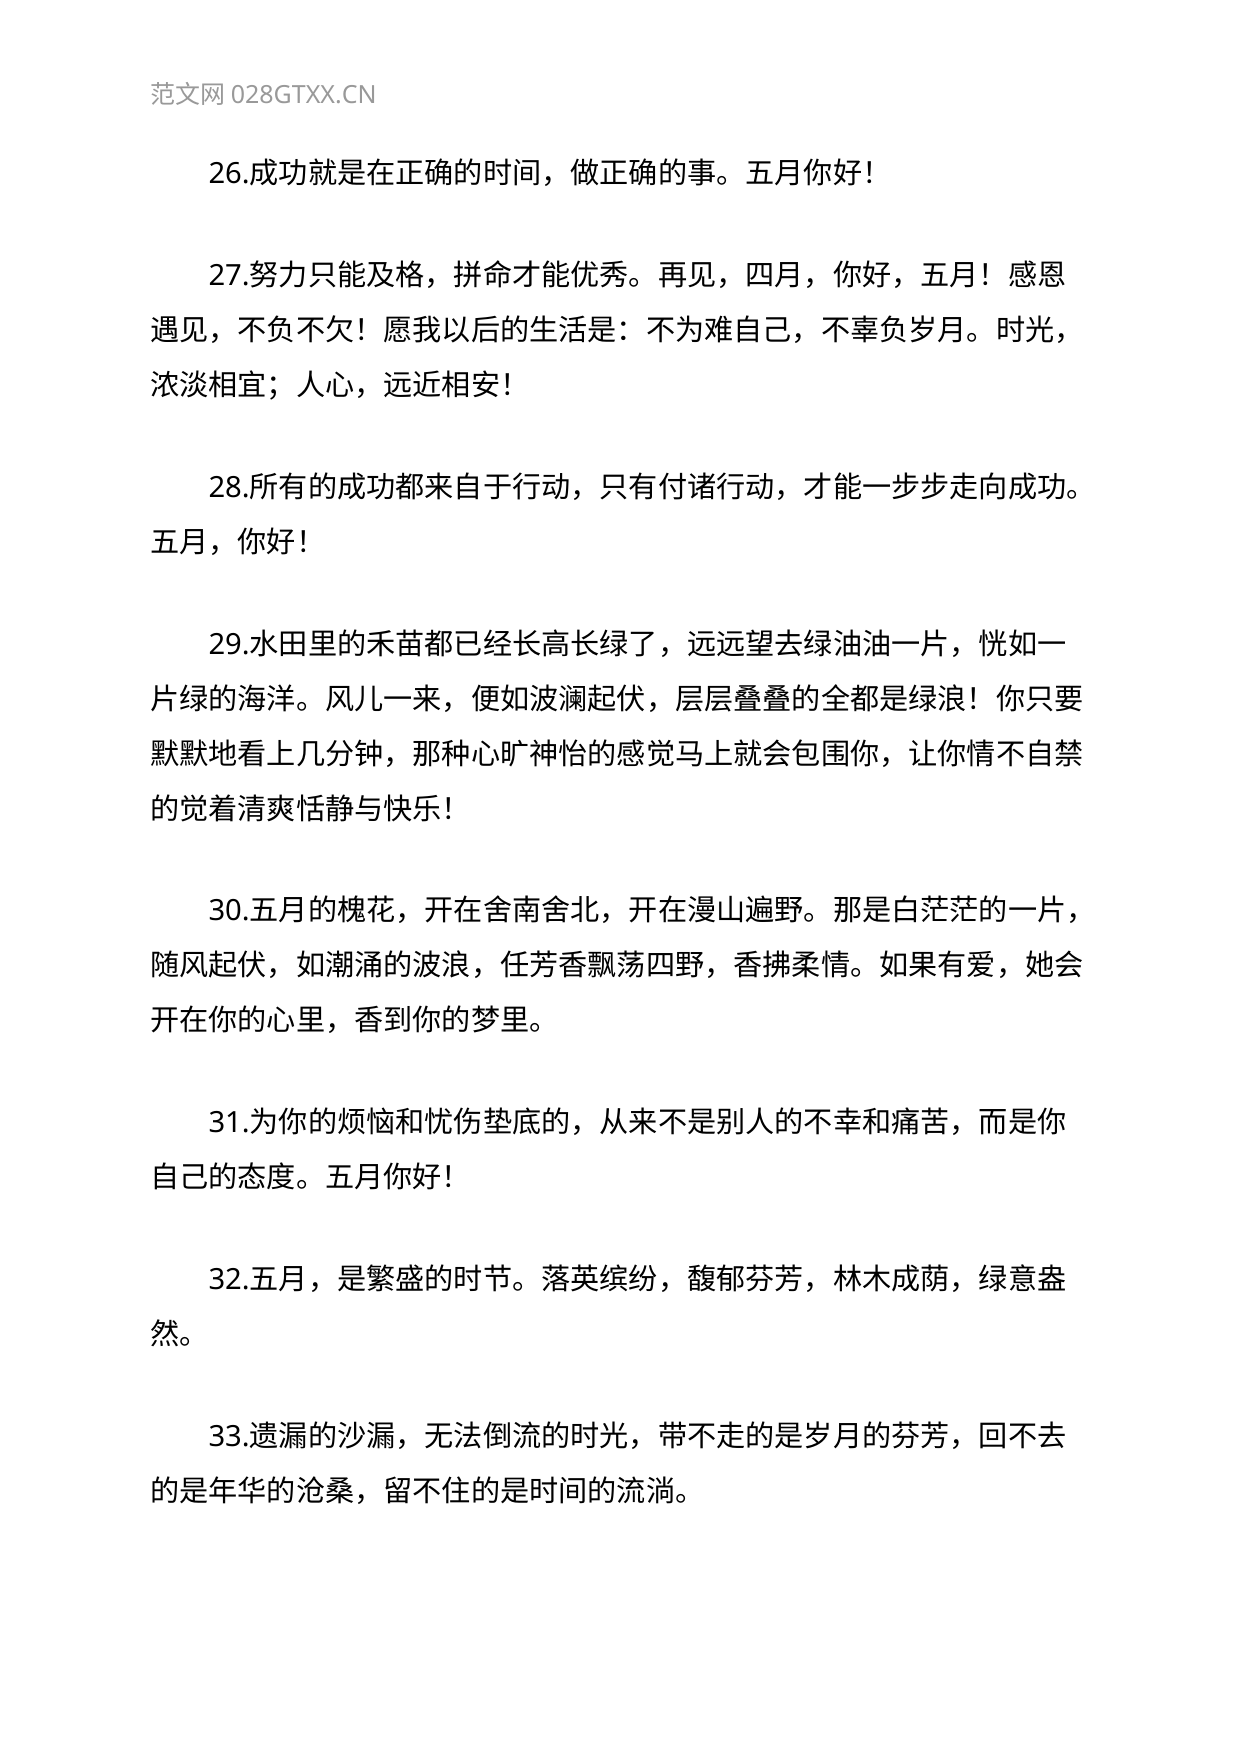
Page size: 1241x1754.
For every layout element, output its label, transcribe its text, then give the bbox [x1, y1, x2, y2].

text 27.努力只能及格，拼命才能优秀。再见，四月，你好，五月！感恩遇见，不负不欠！愿我以后的生活是：不为难自己，不辜负岁月。时光，浓淡相宜；人心，远近相安！ [150, 252, 1090, 404]
text 32.五月，是繁盛的时节。落英缤纷，馥郁芬芳，林木成荫，绿意盎然。 [150, 1255, 1090, 1353]
text 33.遗漏的沙漏，无法倒流的时光，带不走的是岁月的芬芳，回不去的是年华的沧桑，留不住的是时间的流淌。 [150, 1412, 1090, 1509]
text 28.所有的成功都来自于行动，只有付诸行动，才能一步步走向成功。五月，你好！ [150, 464, 1090, 561]
text 29.水田里的禾苗都已经长高长绿了，远远望去绿油油一片，恍如一片绿的海洋。风儿一来，便如波澜起伏，层层叠叠的全都是绿浪！你只要默默地看上几分钟，那种心旷神怡的感觉马上就会包围你，让你情不自禁的觉着清爽恬静与快乐！ [150, 620, 1090, 827]
text 26.成功就是在正确的时间，做正确的事。五月你好！ [150, 150, 1090, 192]
text 30.五月的槐花，开在舍南舍北，开在漫山遍野。那是白茫茫的一片，随风起伏，如潮涌的波浪，任芳香飘荡四野，香拂柔情。如果有爱，她会开在你的心里，香到你的梦里。 [150, 887, 1090, 1039]
text 31.为你的烦恼和忧伤垫底的，从来不是别人的不幸和痛苦，而是你自己的态度。五月你好！ [150, 1099, 1090, 1196]
